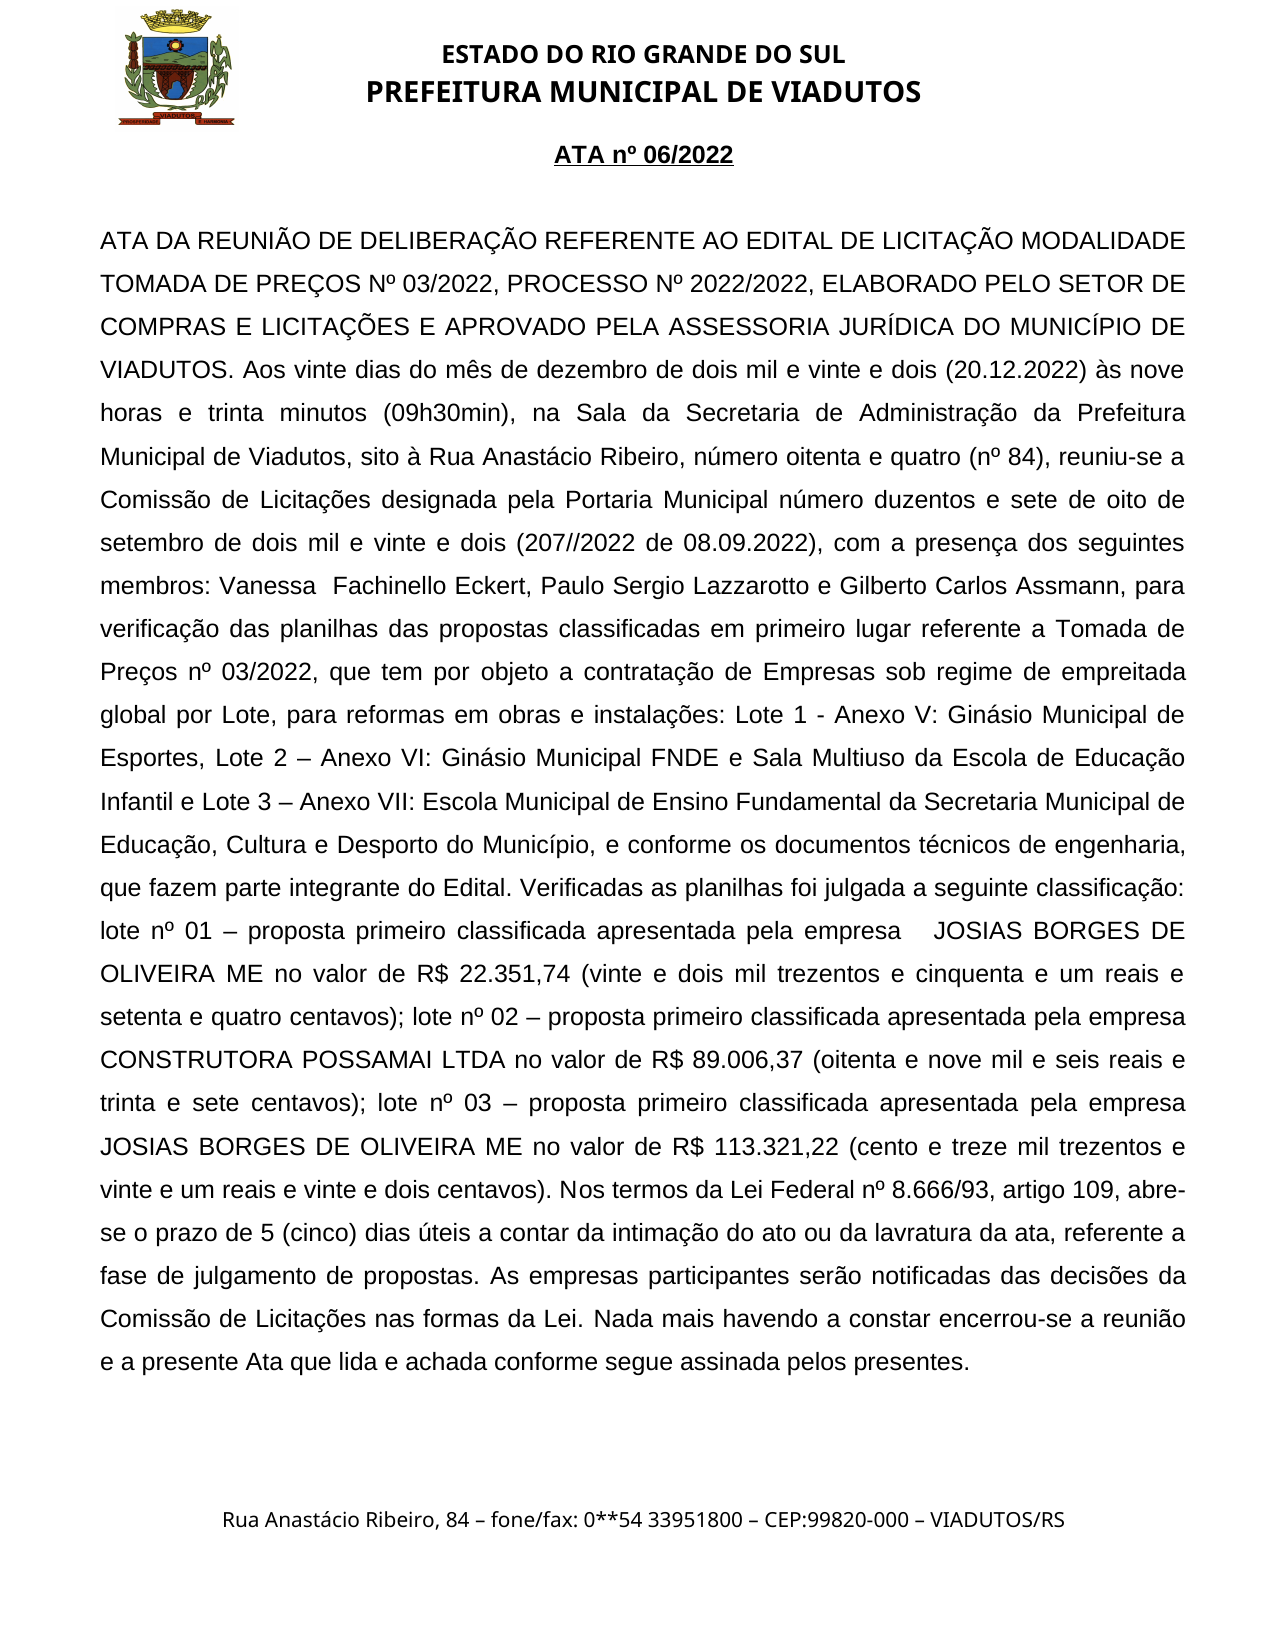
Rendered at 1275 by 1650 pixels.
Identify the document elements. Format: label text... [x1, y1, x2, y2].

subtitle ATA nº 06/2022 [100, 140, 1187, 168]
text ATA DA REUNIÃO DE DELIBERAÇÃO REFERENTE AO EDITAL DE LICITAÇÃO MODALIDADE TOMADA DE PREÇOS Nº 03/2022, PROCESSO Nº 2022/2022, ELABORADO PELO SETOR DE COMPRAS E LICITAÇÕES E APROVADO PELA ASSESSORIA JURÍDICA DO MUNICÍPIO DE VIADUTOS. Aos vinte dias do mês de dezembro de dois mil e vinte e dois (20.12.2022) às nove horas e trinta minutos (09h30min), na Sala da Secretaria de Administração da Prefeitura Municipal de Viadutos, sito à Rua Anastácio Ribeiro, número oitenta e quatro (nº 84), reuniu-se a Comissão de Licitações designada pela Portaria Municipal número duzentos e sete de oito de setembro de dois mil e vinte e dois (207//2022 de 08.09.2022), com a presença dos seguintes membros: Vanessa Fachinello Eckert, Paulo Sergio Lazzarotto e Gilberto Carlos Assmann, para verificação das planilhas das propostas classificadas em primeiro lugar referente a Tomada de Preços nº 03/2022, que tem por objeto a contratação de Empresas sob regime de empreitada global por Lote, para reformas em obras e instalações: Lote 1 - Anexo V: Ginásio Municipal de Esportes, Lote 2 – Anexo VI: Ginásio Municipal FNDE e Sala Multiuso da Escola de Educação Infantil e Lote 3 – Anexo VII: Escola Municipal de Ensino Fundamental da Secretaria Municipal de Educação, Cultura e Desporto do Município, e conforme os documentos técnicos de engenharia, que fazem parte integrante do Edital. Verificadas as planilhas foi julgada a seguinte classificação: lote nº 01 – proposta primeiro classificada apresentada pela empresa JOSIAS BORGES DE OLIVEIRA ME no valor de R$ 22.351,74 (vinte e dois mil trezentos e cinquenta e um reais e setenta e quatro centavos); lote nº 02 – proposta primeiro classificada apresentada pela empresa CONSTRUTORA POSSAMAI LTDA no valor de R$ 89.006,37 (oitenta e nove mil e seis reais e trinta e sete centavos); lote nº 03 – proposta primeiro classificada apresentada pela empresa JOSIAS BORGES DE OLIVEIRA ME no valor de R$ 113.321,22 (cento e treze mil trezentos e vinte e um reais e vinte e dois centavos). Nos termos da Lei Federal nº 8.666/93, artigo 109, abre-se o prazo de 5 (cinco) dias úteis a contar da intimação do ato ou da lavratura da ata, referente a fase de julgamento de propostas. As empresas participantes serão notificadas das decisões da Comissão de Licitações nas formas da Lei. Nada mais havendo a constar encerrou-se a reunião e a presente Ata que lida e achada conforme segue assinada pelos presentes. [100, 226, 1187, 1376]
picture [114, 6, 240, 132]
